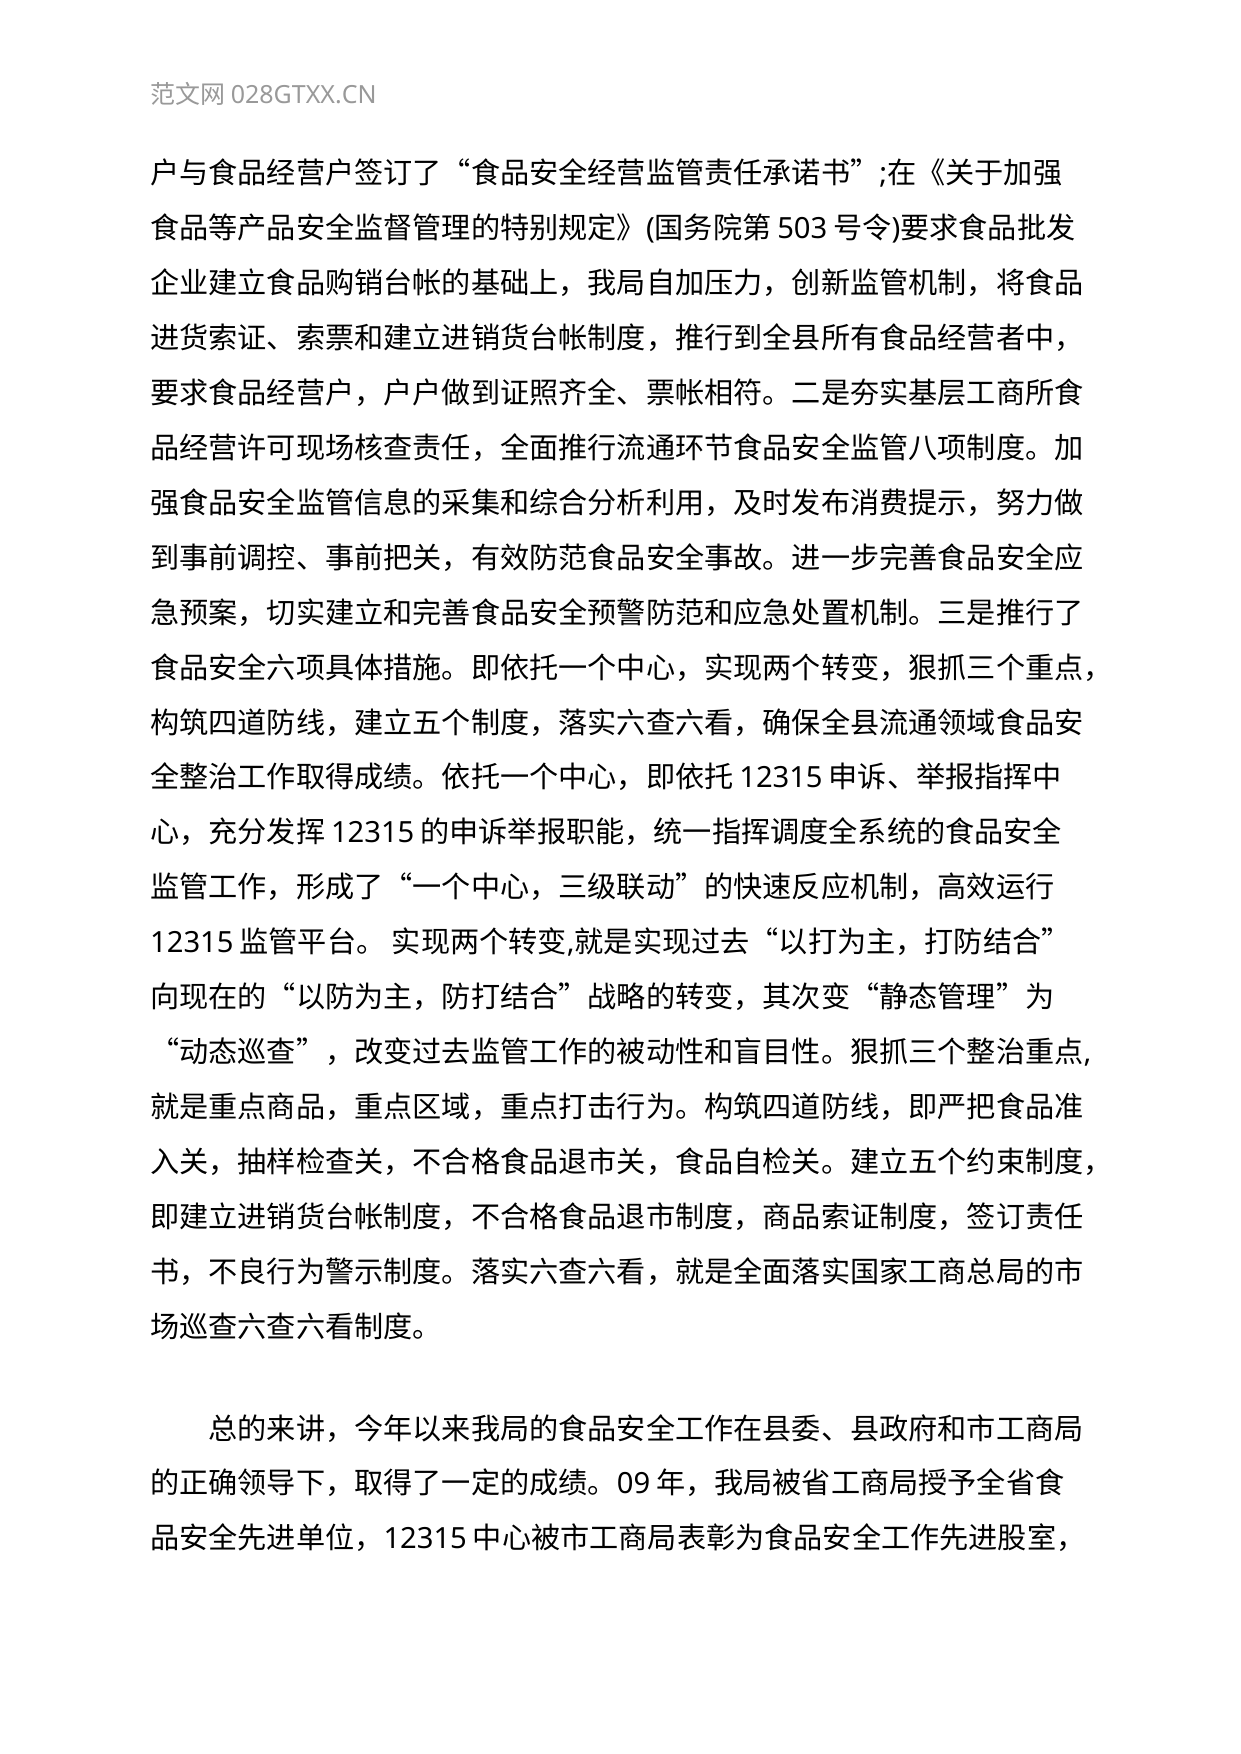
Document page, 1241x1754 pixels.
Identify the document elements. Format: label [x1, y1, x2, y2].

text [150, 150, 1090, 1346]
text [150, 1405, 1090, 1557]
